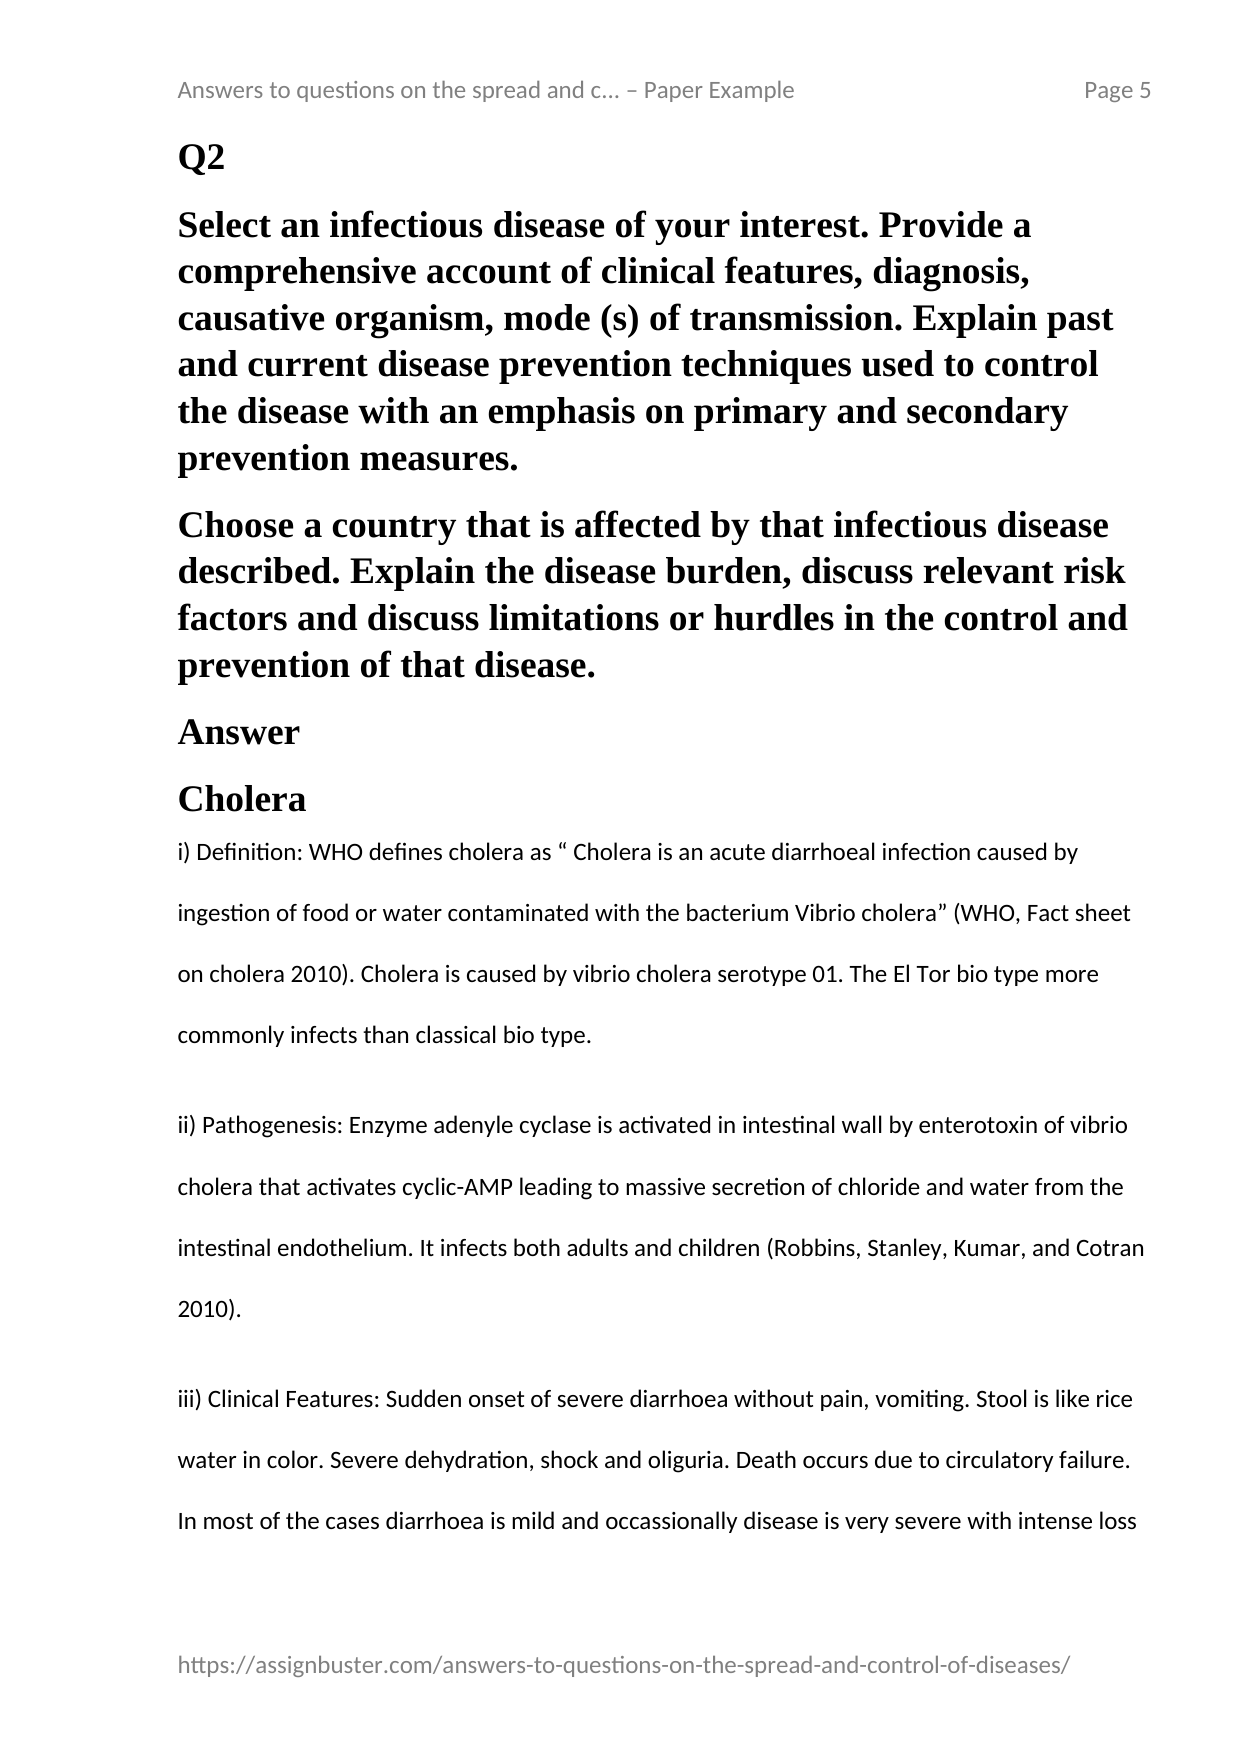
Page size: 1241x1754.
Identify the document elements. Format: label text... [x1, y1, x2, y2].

subtitle Q2 [177, 135, 1152, 178]
subtitle Cholera [177, 777, 1152, 820]
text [177, 1383, 1152, 1536]
subtitle Select an infectious disease of your interest. Provide a comprehensive account of clinical features, diagnosis, causative organism, mode (s) of transmission. Explain past and current disease prevention techniques used to control the disease with an emphasis on primary and secondary prevention measures. [177, 202, 1152, 478]
subtitle Choose a country that is affected by that infectious disease described. Explain the disease burden, discuss relevant risk factors and discuss limitations or hurdles in the control and prevention of that disease. [177, 502, 1152, 685]
subtitle Answer [177, 709, 1152, 753]
text i) Definition: WHO defines cholera as “ Cholera is an acute diarrhoeal infection caused by ingestion of food or water contaminated with the bacterium Vibrio cholera” (WHO, Fact sheet on cholera 2010). Cholera is caused by vibrio cholera serotype 01. The El Tor bio type more commonly infects than classical bio type. [177, 836, 1152, 1049]
text ii) Pathogenesis: Enzyme adenyle cyclase is activated in intestinal wall by enterotoxin of vibrio cholera that activates cyclic-AMP leading to massive secretion of chloride and water from the intestinal endothelium. It infects both adults and children (Robbins, Stanley, Kumar, and Cotran 2010). [177, 1109, 1152, 1323]
